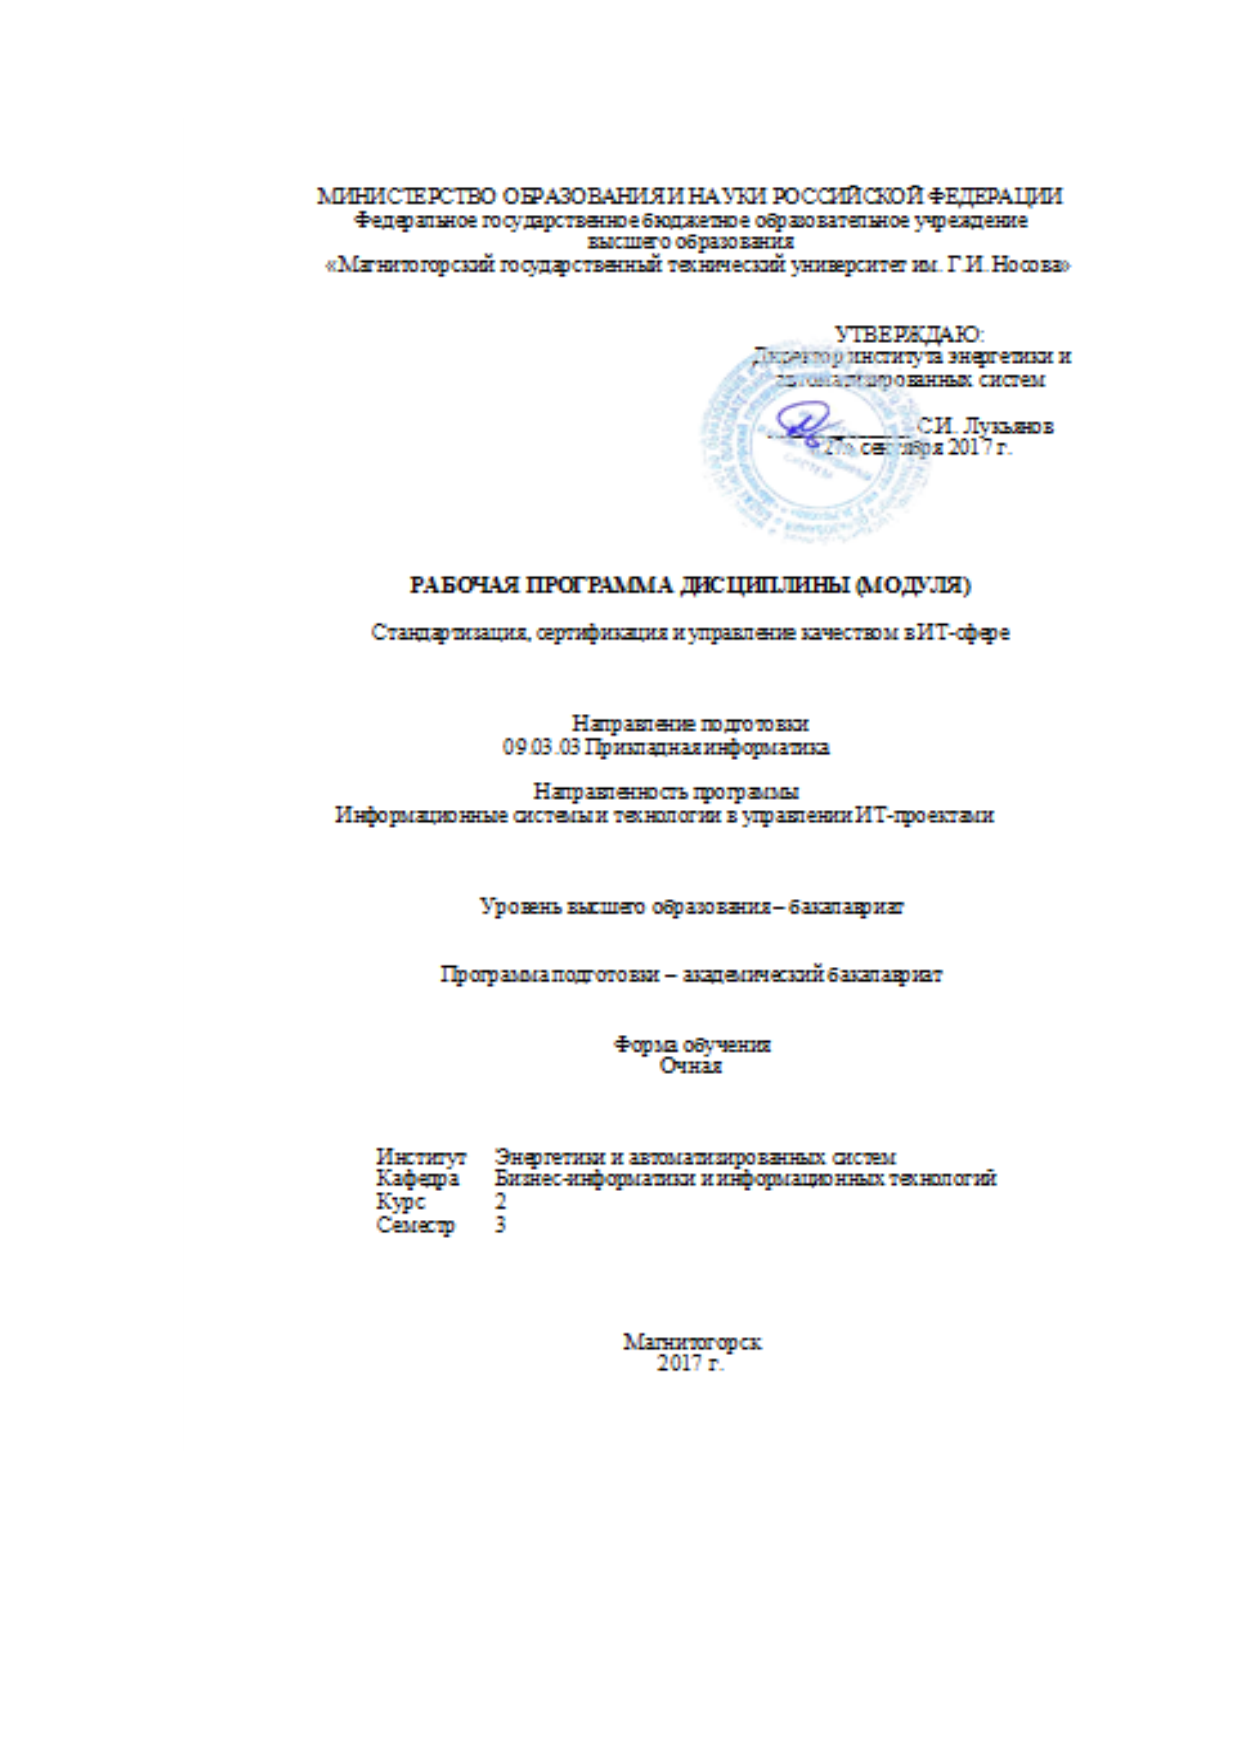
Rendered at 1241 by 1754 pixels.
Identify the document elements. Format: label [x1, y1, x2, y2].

picture [182, 118, 1147, 1451]
